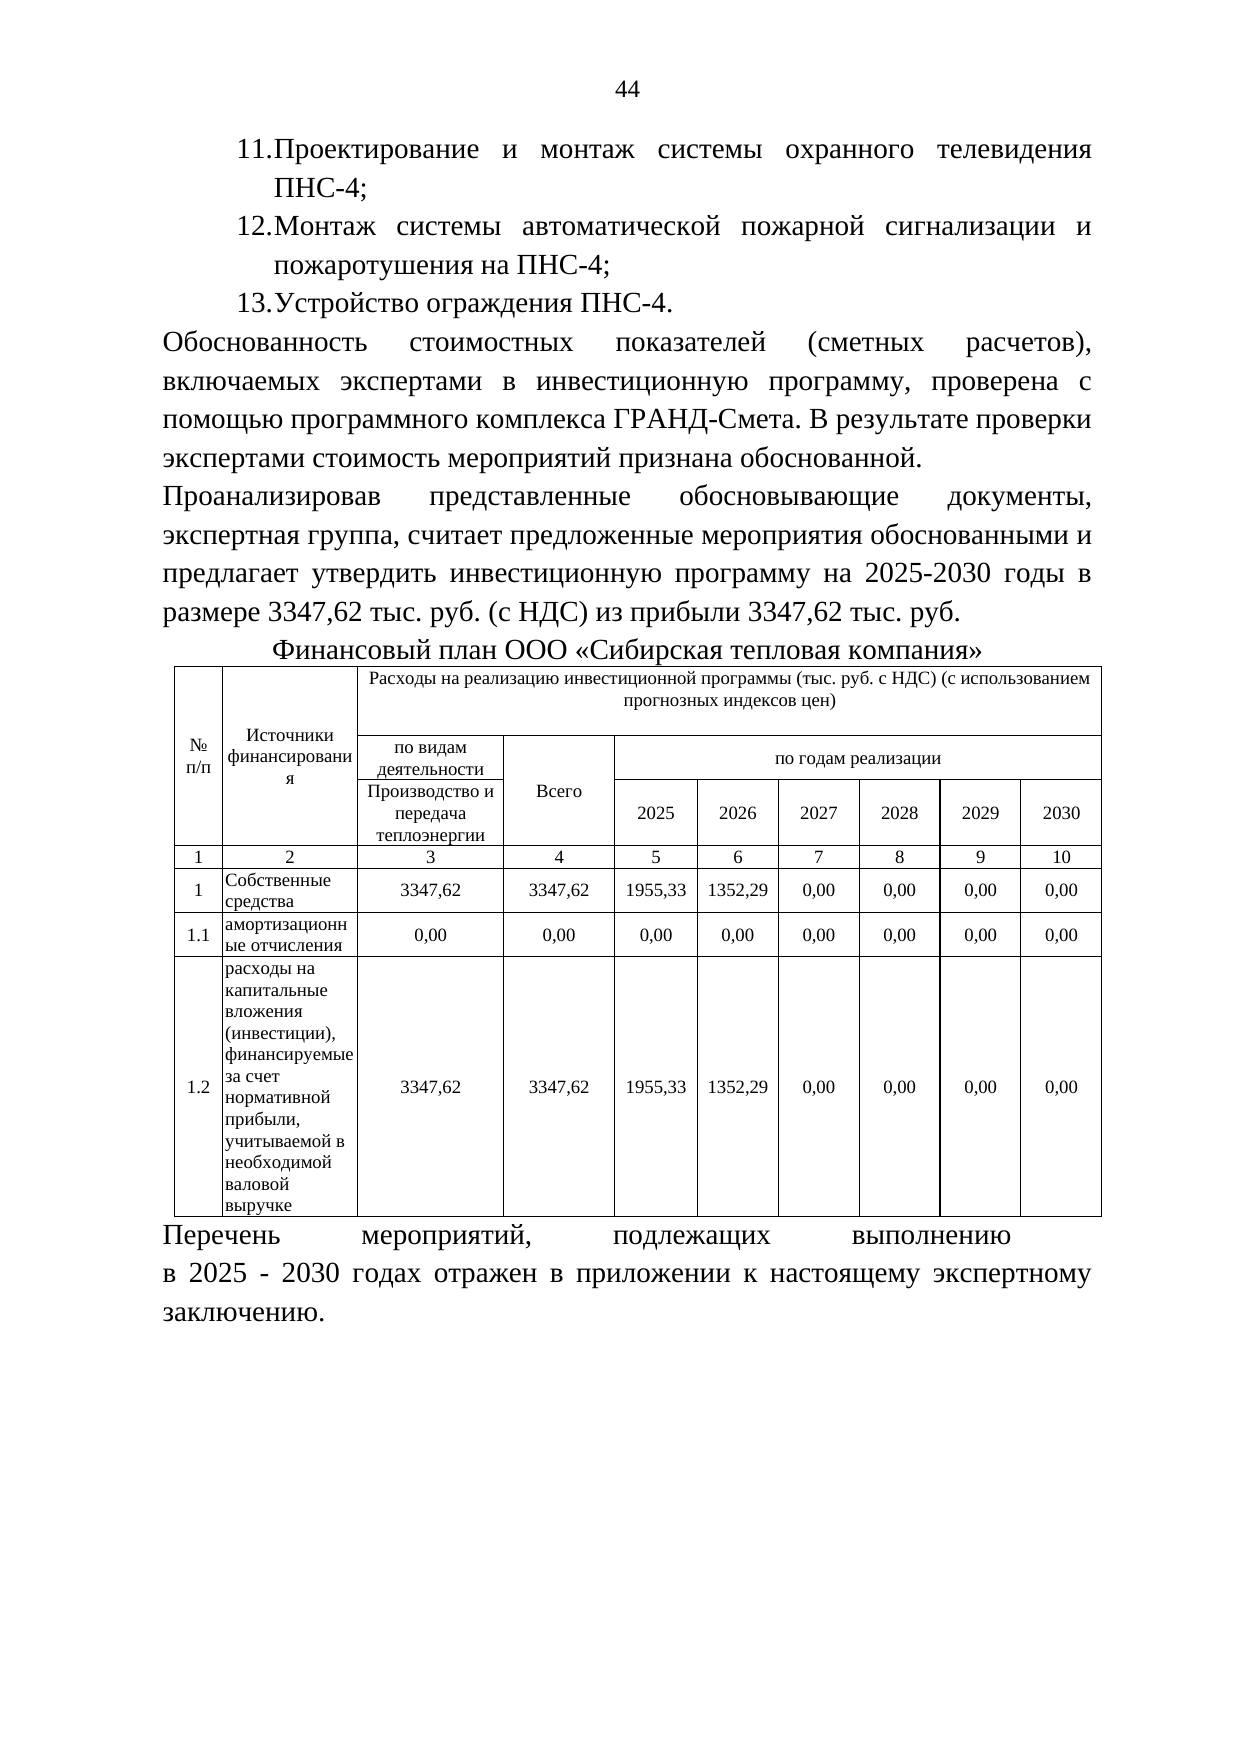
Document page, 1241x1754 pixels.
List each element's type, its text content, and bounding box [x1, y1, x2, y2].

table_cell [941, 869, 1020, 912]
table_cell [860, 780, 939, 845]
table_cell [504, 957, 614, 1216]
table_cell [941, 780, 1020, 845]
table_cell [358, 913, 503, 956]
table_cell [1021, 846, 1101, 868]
list Устройство ограждения ПНС-4. [236, 286, 1092, 319]
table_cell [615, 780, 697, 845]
text Обоснованность стоимостных показателей (сметных расчетов), включаемых экспертами в инвестиционную программу, проверена с помощью программного комплекса ГРАНД-Смета. В результате проверки экспертами стоимость мероприятий признана обоснованной. [162, 324, 1092, 473]
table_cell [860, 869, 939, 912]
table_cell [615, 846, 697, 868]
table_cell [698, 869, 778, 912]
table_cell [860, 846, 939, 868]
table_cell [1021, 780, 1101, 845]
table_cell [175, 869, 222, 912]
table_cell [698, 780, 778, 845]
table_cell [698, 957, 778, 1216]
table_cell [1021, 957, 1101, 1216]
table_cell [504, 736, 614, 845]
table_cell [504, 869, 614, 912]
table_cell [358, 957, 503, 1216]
text Проанализировав представленные обосновывающие документы, экспертная группа, считает предложенные мероприятия обоснованными и предлагает утвердить инвестиционную программу на 2025-2030 годы в размере 3347,62 тыс. руб. (с НДС) из прибыли 3347,62 тыс. руб. [162, 478, 1092, 627]
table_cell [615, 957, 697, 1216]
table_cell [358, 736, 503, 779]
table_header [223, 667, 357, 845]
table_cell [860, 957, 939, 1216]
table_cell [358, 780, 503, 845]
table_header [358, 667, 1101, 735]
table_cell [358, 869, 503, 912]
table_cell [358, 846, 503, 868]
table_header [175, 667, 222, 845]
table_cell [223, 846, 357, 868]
list Монтаж системы автоматической пожарной сигнализации и пожаротушения на ПНС-4; [236, 208, 1092, 281]
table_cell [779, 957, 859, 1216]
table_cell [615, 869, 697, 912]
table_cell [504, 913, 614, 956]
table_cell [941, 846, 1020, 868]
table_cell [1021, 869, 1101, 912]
list Проектирование и монтаж системы охранного телевидения ПНС-4; [236, 131, 1092, 203]
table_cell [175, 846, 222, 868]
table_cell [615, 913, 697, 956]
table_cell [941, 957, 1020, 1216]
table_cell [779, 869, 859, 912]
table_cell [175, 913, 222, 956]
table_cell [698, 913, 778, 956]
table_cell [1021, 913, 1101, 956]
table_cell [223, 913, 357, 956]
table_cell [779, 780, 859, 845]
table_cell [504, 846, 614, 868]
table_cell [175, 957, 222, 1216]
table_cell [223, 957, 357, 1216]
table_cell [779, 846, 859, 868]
text Финансовый план ООО «Сибирская тепловая компания» [162, 632, 1092, 666]
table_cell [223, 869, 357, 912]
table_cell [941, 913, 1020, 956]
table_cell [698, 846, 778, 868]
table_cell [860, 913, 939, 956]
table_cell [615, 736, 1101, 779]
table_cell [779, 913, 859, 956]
text Перечень мероприятий, подлежащих выполнению в 2025 - 2030 годах отражен в приложении к настоящему экспертному заключению. [162, 1217, 1092, 1327]
